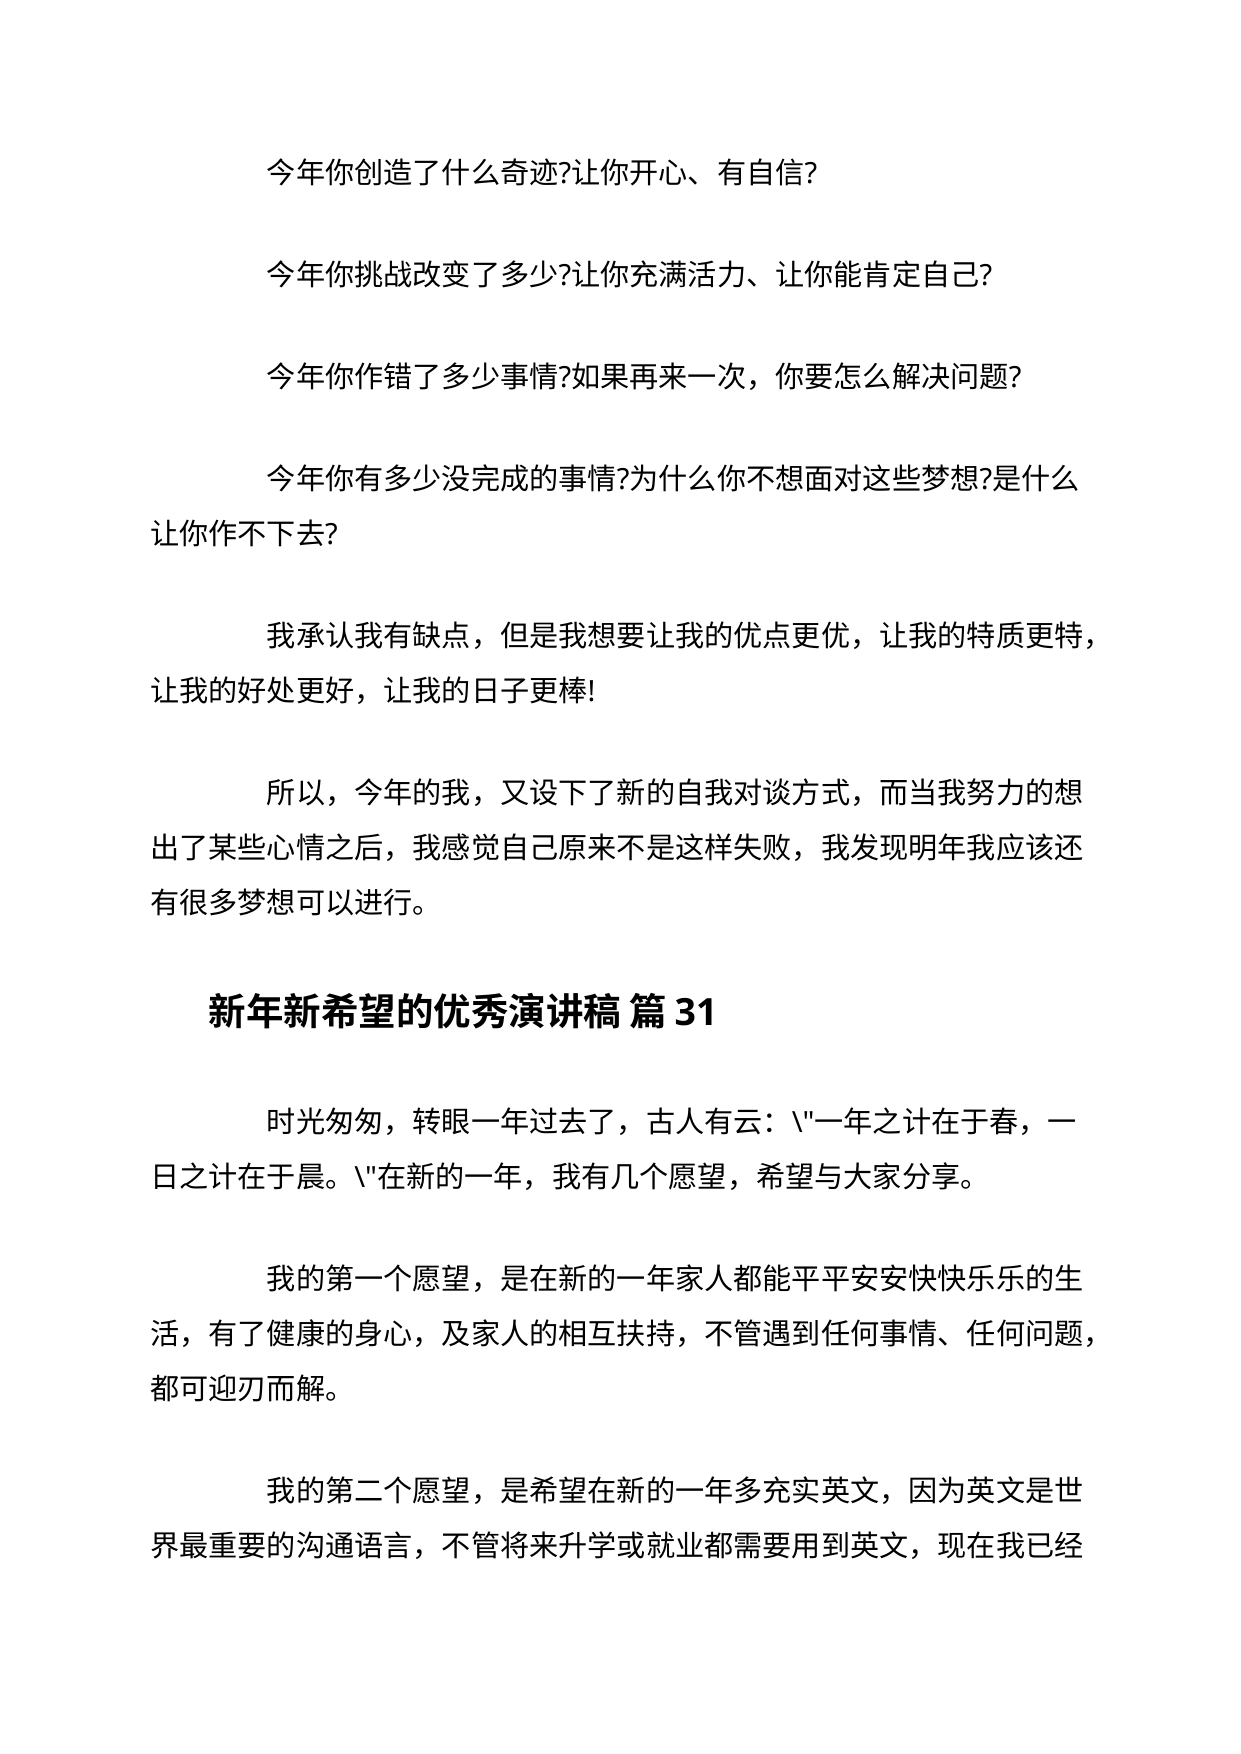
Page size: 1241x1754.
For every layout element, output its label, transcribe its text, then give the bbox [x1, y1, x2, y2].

text 今年你创造了什么奇迹?让你开心、有自信? [150, 150, 1090, 192]
text 今年你有多少没完成的事情?为什么你不想面对这些梦想?是什么让你作不下去? [150, 456, 1090, 553]
text 新年新希望的优秀演讲稿 篇31 [150, 981, 1090, 1036]
text 我承认我有缺点，但是我想要让我的优点更优，让我的特质更特，让我的好处更好，让我的日子更棒! [150, 613, 1090, 710]
text 所以，今年的我，又设下了新的自我对谈方式，而当我努力的想出了某些心情之后，我感觉自己原来不是这样失败，我发现明年我应该还有很多梦想可以进行。 [150, 770, 1090, 922]
text 今年你作错了多少事情?如果再来一次，你要怎么解决问题? [150, 354, 1090, 396]
text 今年你挑战改变了多少?让你充满活力、让你能肯定自己? [150, 252, 1090, 294]
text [150, 1467, 1090, 1565]
text 我的第一个愿望，是在新的一年家人都能平平安安快快乐乐的生活，有了健康的身心，及家人的相互扶持，不管遇到任何事情、任何问题，都可迎刃而解。 [150, 1256, 1090, 1408]
text 时光匆匆，转眼一年过去了，古人有云：\"一年之计在于春，一日之计在于晨。\"在新的一年，我有几个愿望，希望与大家分享。 [150, 1099, 1090, 1196]
